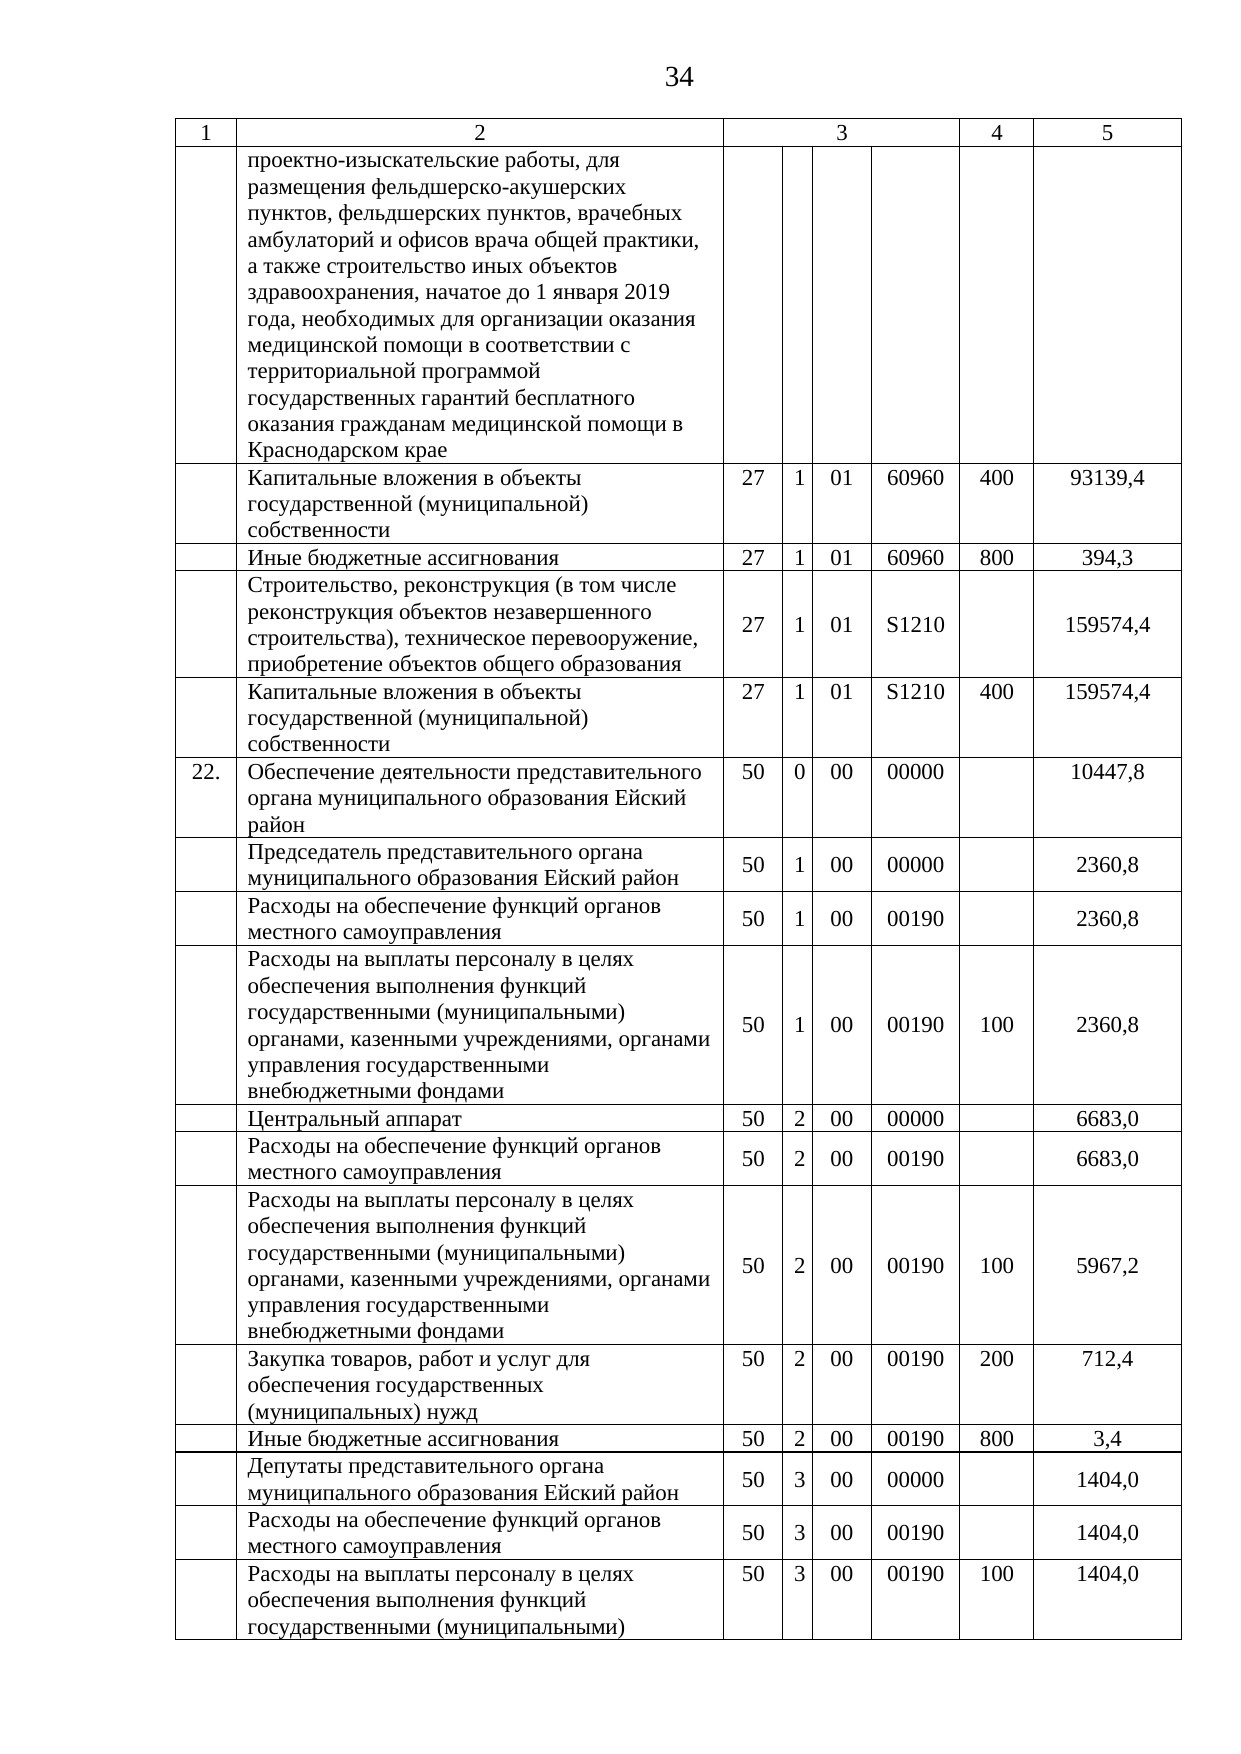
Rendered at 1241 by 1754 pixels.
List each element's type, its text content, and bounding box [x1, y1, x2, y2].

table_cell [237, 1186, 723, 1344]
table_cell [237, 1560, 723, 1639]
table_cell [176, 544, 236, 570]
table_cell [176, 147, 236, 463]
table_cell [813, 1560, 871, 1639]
table_header 5 [1034, 119, 1181, 146]
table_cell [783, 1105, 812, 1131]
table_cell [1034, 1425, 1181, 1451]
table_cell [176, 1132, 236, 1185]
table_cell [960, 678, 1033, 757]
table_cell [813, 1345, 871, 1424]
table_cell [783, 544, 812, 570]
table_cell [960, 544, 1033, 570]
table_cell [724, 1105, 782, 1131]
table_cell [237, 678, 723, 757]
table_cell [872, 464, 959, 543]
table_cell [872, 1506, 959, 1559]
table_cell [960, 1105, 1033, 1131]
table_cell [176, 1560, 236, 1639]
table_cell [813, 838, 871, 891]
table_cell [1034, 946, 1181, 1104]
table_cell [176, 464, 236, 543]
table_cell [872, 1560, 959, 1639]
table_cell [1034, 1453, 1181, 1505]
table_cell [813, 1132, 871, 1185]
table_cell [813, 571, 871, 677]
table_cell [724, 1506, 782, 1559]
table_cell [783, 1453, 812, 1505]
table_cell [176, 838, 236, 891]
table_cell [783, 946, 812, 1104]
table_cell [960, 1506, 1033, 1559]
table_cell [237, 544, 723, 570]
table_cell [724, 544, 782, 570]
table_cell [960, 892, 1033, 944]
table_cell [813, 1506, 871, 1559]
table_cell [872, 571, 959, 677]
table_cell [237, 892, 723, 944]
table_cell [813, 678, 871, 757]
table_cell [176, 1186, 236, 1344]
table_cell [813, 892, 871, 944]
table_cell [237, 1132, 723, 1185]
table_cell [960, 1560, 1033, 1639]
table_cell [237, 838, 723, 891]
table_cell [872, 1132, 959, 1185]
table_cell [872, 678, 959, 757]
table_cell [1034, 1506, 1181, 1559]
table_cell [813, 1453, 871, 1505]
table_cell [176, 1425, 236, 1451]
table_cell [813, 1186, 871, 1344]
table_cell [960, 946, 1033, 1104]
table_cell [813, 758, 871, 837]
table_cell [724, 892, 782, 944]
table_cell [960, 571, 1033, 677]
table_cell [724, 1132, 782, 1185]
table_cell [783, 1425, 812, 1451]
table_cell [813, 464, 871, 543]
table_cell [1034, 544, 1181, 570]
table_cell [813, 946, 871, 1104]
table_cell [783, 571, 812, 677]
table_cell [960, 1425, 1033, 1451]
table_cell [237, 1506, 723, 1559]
table_header 4 [960, 119, 1033, 146]
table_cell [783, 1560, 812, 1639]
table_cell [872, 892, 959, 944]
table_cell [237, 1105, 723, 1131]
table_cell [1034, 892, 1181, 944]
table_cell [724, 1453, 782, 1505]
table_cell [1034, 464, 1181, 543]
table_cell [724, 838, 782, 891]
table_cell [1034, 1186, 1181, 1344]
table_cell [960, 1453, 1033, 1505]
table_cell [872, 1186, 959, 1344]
table_header 3 [724, 119, 959, 146]
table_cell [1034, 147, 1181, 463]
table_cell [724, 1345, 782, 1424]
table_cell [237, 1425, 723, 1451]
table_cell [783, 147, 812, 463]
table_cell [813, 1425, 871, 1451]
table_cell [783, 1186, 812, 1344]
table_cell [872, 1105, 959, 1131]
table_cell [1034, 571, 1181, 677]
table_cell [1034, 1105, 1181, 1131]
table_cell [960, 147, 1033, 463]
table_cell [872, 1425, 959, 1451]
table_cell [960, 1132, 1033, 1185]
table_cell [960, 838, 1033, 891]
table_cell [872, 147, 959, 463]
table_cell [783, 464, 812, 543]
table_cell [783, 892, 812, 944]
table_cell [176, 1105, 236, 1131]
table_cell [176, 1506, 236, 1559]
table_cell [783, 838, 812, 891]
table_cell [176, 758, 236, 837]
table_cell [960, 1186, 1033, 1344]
table_header 1 [176, 119, 236, 146]
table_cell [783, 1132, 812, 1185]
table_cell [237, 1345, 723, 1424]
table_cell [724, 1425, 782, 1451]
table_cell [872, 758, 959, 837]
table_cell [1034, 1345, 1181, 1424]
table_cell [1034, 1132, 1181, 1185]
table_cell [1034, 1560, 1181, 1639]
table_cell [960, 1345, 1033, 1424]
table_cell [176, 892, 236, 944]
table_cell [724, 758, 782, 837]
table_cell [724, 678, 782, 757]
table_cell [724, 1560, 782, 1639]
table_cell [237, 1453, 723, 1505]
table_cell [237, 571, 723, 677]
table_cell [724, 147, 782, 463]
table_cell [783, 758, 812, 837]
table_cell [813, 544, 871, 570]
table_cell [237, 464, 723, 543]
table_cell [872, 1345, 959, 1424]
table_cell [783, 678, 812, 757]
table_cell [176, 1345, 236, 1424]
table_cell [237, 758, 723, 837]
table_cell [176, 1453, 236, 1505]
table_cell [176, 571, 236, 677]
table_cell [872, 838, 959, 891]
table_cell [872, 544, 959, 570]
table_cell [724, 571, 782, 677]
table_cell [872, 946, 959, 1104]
table_header 2 [237, 119, 723, 146]
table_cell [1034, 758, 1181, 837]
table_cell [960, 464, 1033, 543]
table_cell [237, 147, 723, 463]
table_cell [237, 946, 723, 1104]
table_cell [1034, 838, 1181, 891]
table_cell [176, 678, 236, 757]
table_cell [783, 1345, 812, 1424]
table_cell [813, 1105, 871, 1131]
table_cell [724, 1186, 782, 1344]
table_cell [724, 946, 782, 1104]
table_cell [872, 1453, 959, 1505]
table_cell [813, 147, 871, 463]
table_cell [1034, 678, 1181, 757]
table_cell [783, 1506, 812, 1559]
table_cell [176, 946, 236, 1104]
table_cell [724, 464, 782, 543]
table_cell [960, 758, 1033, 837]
